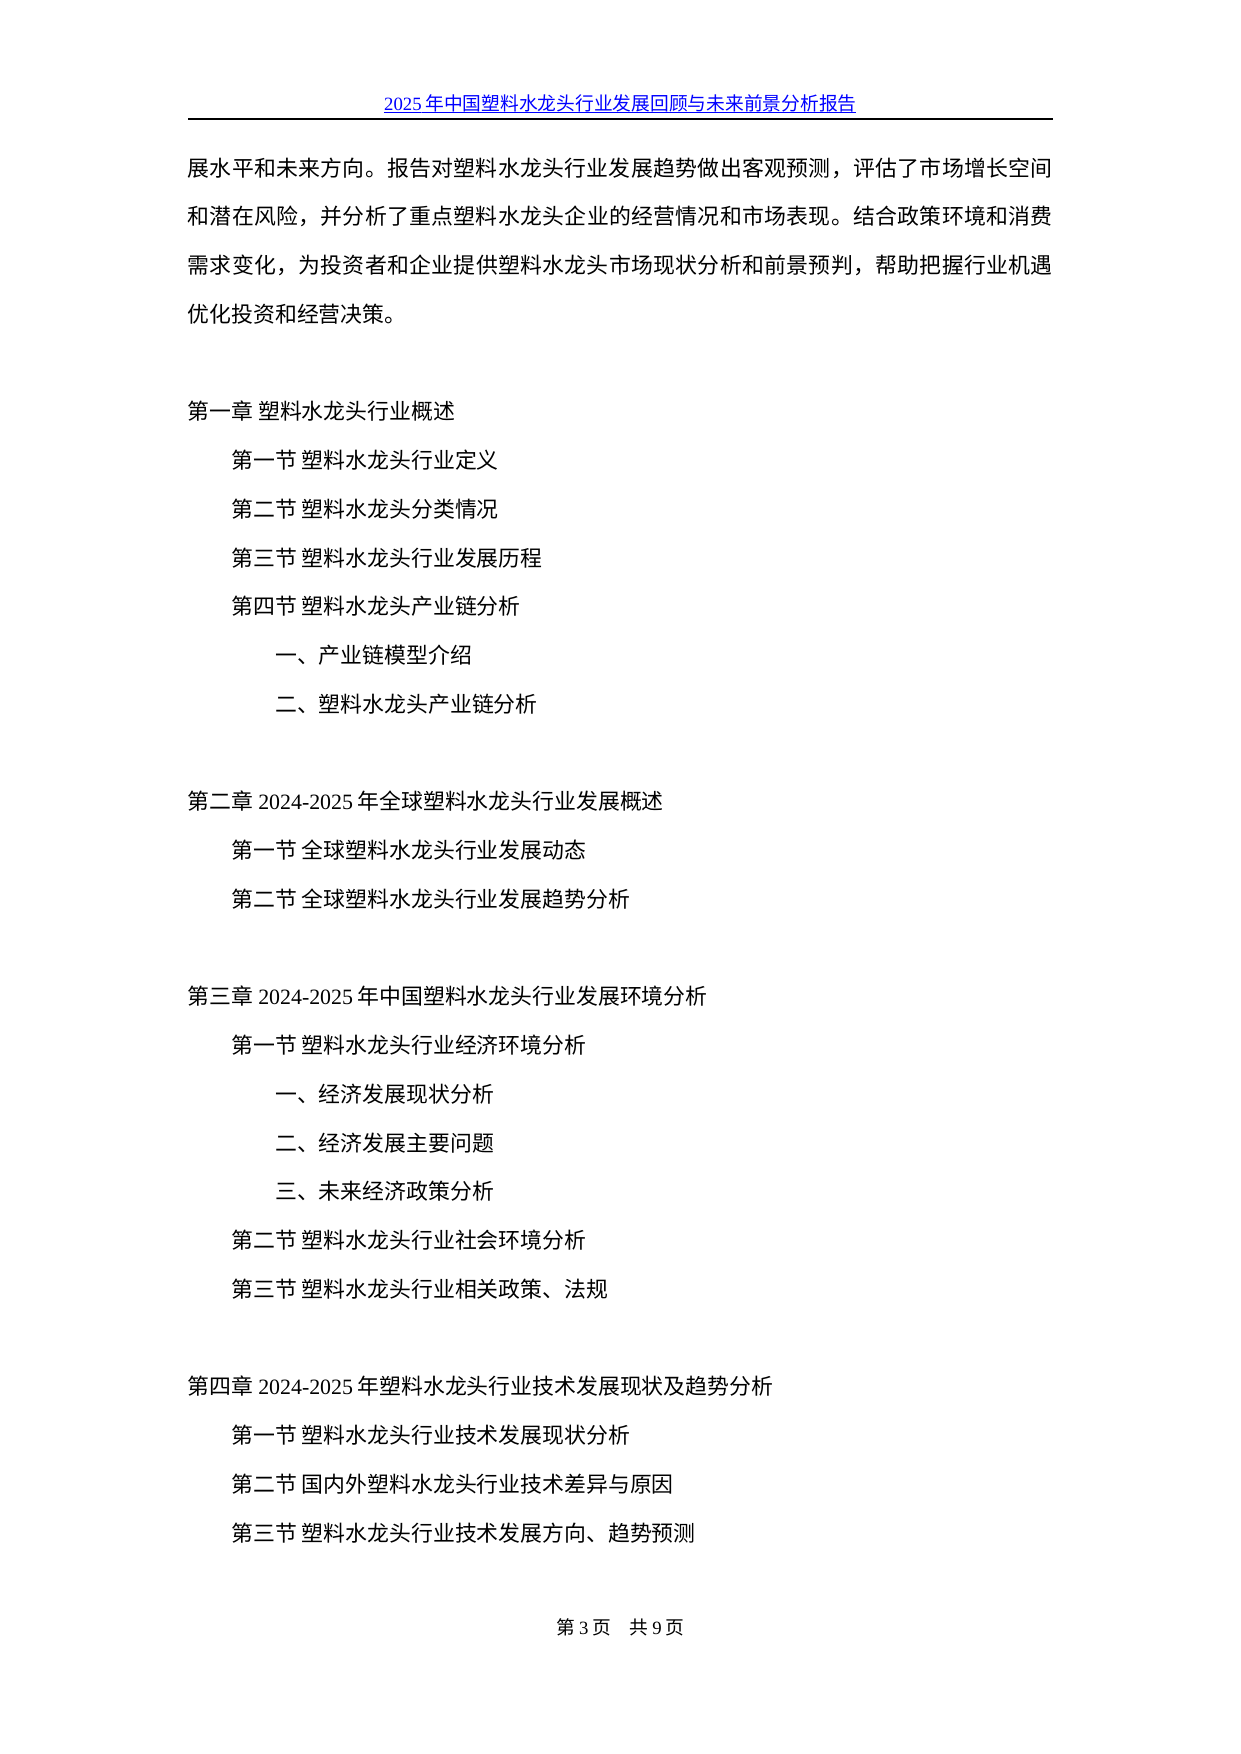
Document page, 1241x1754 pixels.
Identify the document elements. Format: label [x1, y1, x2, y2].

text [187, 150, 1053, 1548]
